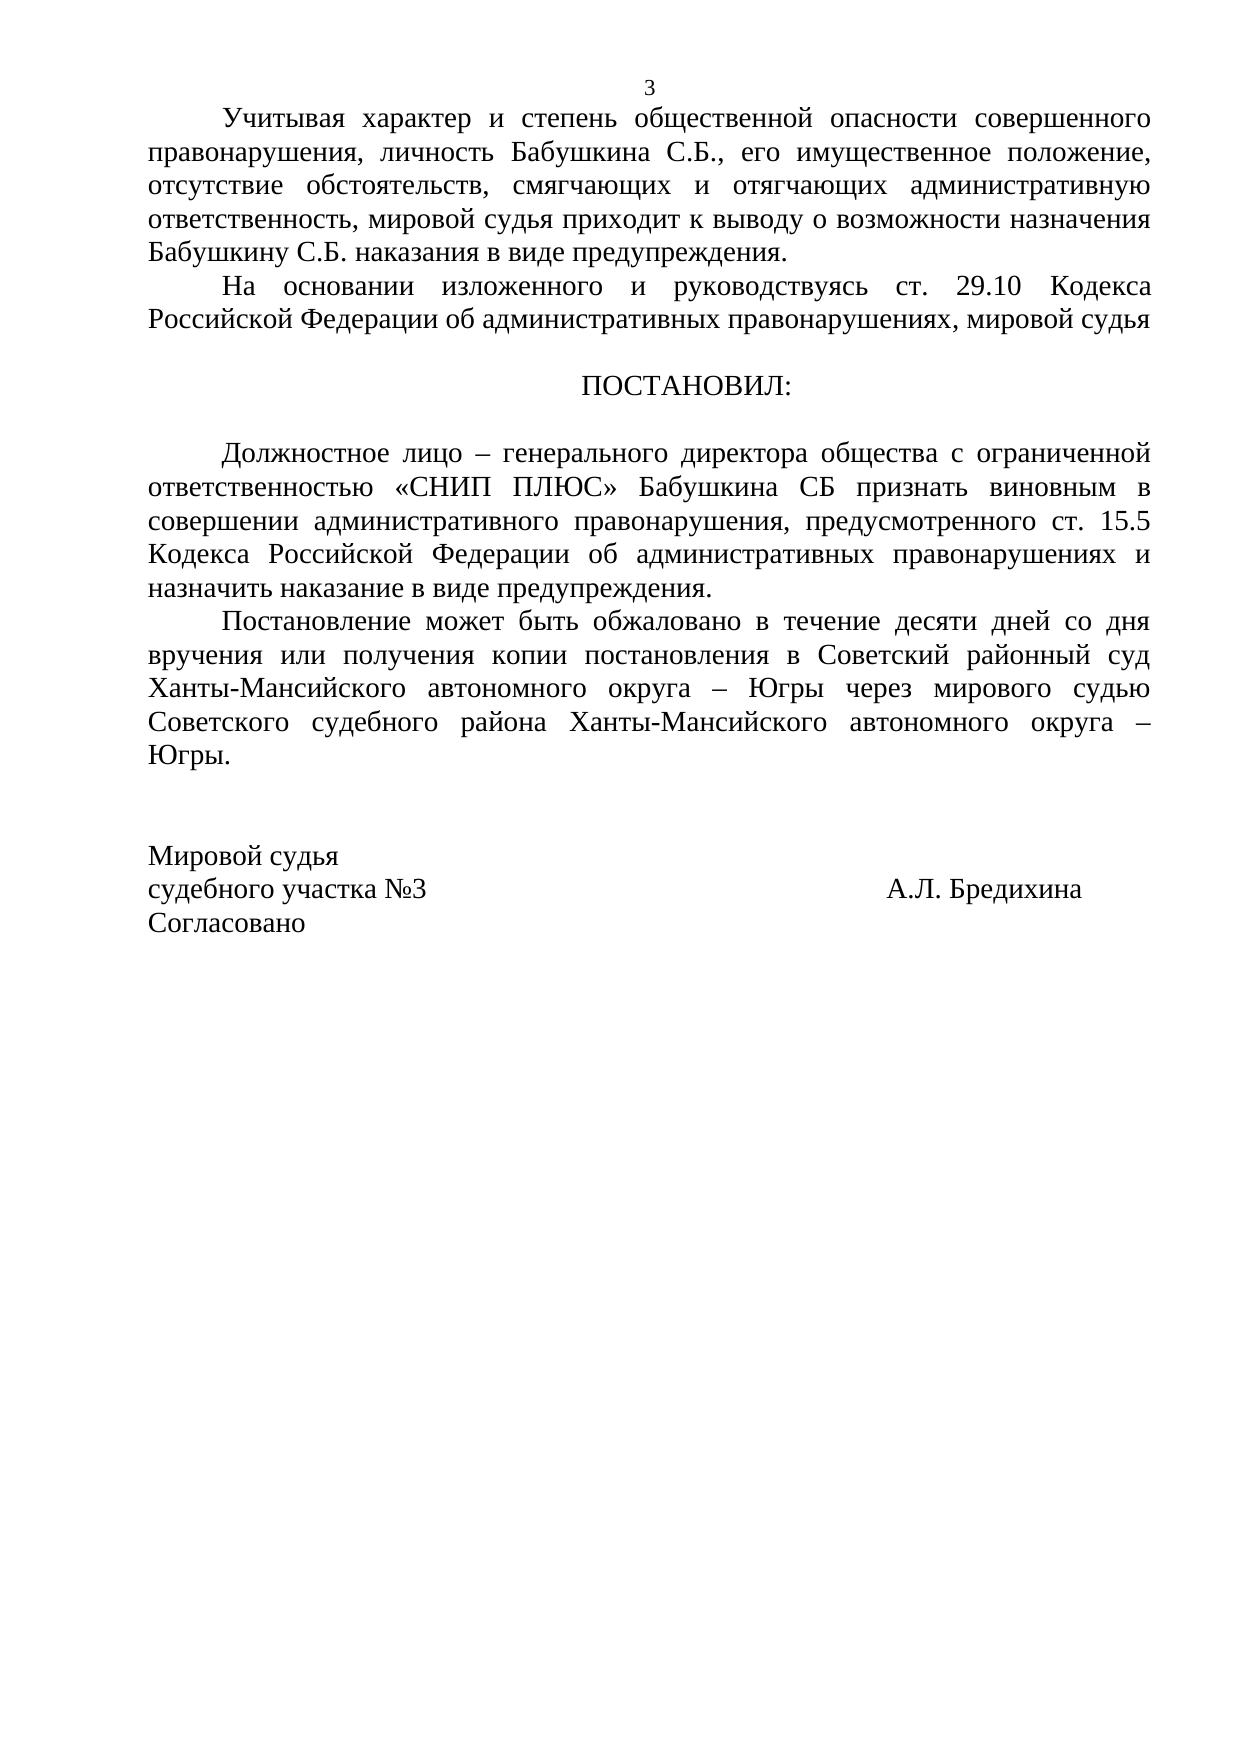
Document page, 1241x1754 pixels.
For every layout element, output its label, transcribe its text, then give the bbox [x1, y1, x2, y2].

text Должностное лицо – генерального директора общества с ограниченной ответственностью «СНИП ПЛЮС» Бабушкина СБ признать виновным в совершении административного правонарушения, предусмотренного ст. 15.5 Кодекса Российской Федерации об административных правонарушениях и назначить наказание в виде предупреждения. [148, 436, 1152, 603]
text судебного участка №3 А.Л. Бредихина [148, 872, 1152, 905]
text Постановление может быть обжаловано в течение десяти дней со дня вручения или получения копии постановления в Советский районный суд Ханты-Мансийского автономного округа – Югры через мирового судью Советского судебного района Ханты-Мансийского автономного округа – Югры. [148, 603, 1152, 771]
text ПОСТАНОВИЛ: [148, 368, 1152, 402]
text На основании изложенного и руководствуясь ст. 29.10 Кодекса Российской Федерации об административных правонарушениях, мировой судья [148, 268, 1152, 335]
text Мировой судья [148, 838, 1152, 872]
text Согласовано [148, 905, 1152, 939]
text Учитывая характер и степень общественной опасности совершенного правонарушения, личность Бабушкина С.Б., его имущественное положение, отсутствие обстоятельств, смягчающих и отягчающих административную ответственность, мировой судья приходит к выводу о возможности назначения Бабушкину С.Б. наказания в виде предупреждения. [148, 100, 1152, 268]
